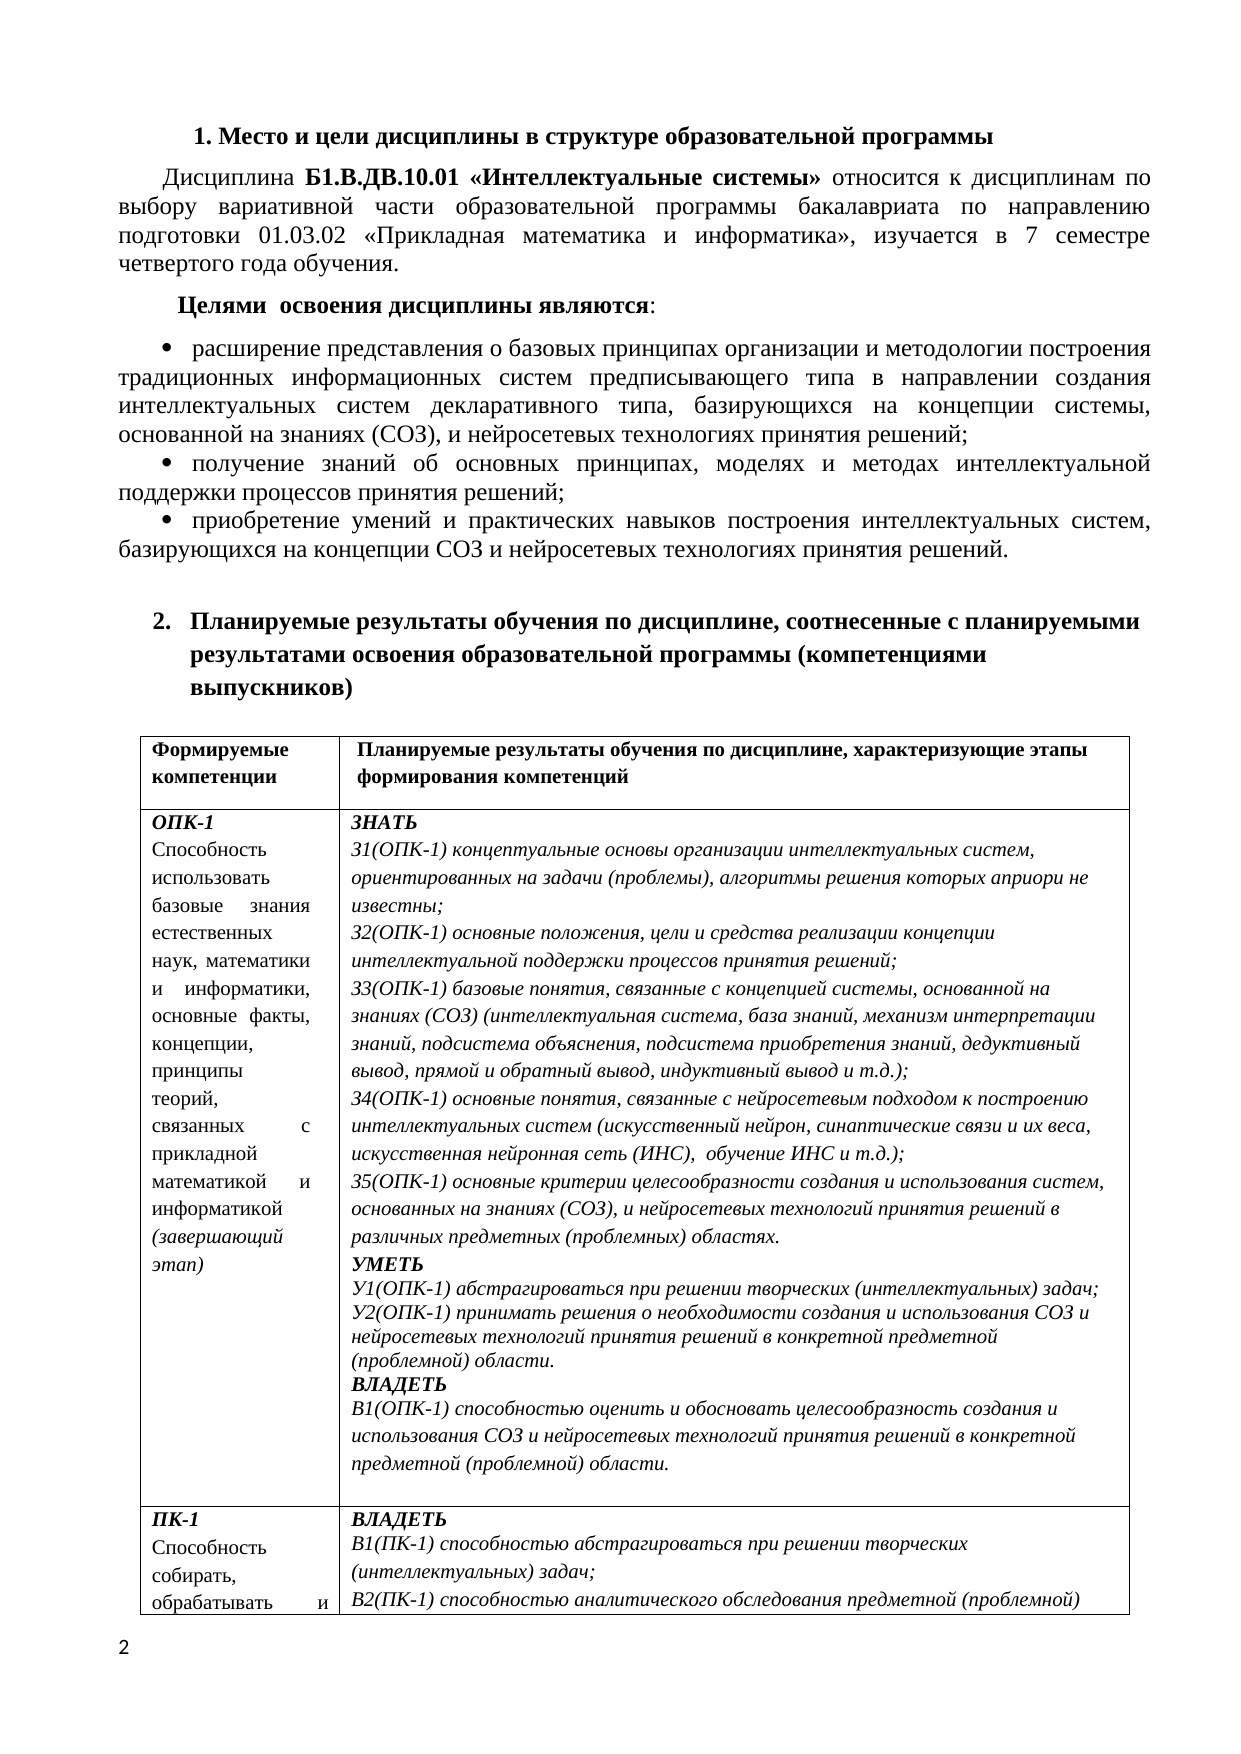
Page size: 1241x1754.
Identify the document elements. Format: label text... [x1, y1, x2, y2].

list приобретение умений и практических навыков построения интеллектуальных систем, базирующихся на концепции СОЗ и нейросетевых технологиях принятия решений. [118, 505, 1152, 563]
list расширение представления о базовых принципах организации и методологии построения традиционных информационных систем предписывающего типа в направлении создания интеллектуальных систем декларативного типа, базирующихся на концепции системы, основанной на знаниях (СОЗ), и нейросетевых технологиях принятия решений; [118, 333, 1152, 448]
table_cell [340, 1507, 1129, 1614]
table_cell ЗНАТЬ З1(ОПК-1) концептуальные основы организации интеллектуальных систем, ориентированных на задачи (проблемы), алгоритмы решения которых априори не известны; З2(ОПК-1) основные положения, цели и средства реализации концепции интеллектуальной поддержки процессов принятия решений; З3(ОПК-1) базовые понятия, связанные с концепцией системы, основанной на знаниях (СОЗ) (интеллектуальная система, база знаний, механизм интерпретации знаний, подсистема объяснения, подсистема приобретения знаний, дедуктивный вывод, прямой и обратный вывод, индуктивный вывод и т.д.); З4(ОПК-1) основные понятия, связанные с нейросетевым подходом к построению интеллектуальных систем (искусственный нейрон, синаптические связи и их веса, искусственная нейронная сеть (ИНС), обучение ИНС и т.д.); З5(ОПК-1) основные критерии целесообразности создания и использования систем, основанных на знаниях (СОЗ), и нейросетевых технологий принятия решений в различных предметных (проблемных) областях. УМЕТЬ У1(ОПК-1) абстрагироваться при решении творческих (интеллектуальных) задач; У2(ОПК-1) принимать решения о необходимости создания и использования СОЗ и нейросетевых технологий принятия решений в конкретной предметной (проблемной) области. ВЛАДЕТЬ В1(ОПК-1) способностью оценить и обосновать целесообразность создания и использования СОЗ и нейросетевых технологий принятия решений в конкретной предметной (проблемной) области. [340, 810, 1129, 1506]
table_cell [141, 1507, 339, 1614]
table_header Планируемые результаты обучения по дисциплине, характеризующие этапы формирования компетенций [340, 737, 1129, 809]
text 1. Место и цели дисциплины в структуре образовательной программы [193, 121, 1152, 150]
list получение знаний об основных принципах, моделях и методах интеллектуальной поддержки процессов принятия решений; [118, 448, 1152, 505]
text Целями освоения дисциплины являются: [177, 290, 1152, 318]
list Планируемые результаты обучения по дисциплине, соотнесенные с планируемыми результатами освоения образовательной программы (компетенциями выпускников) [152, 606, 1152, 701]
table_header Формируемые компетенции [141, 737, 339, 809]
table_cell ОПК-1 Способность использовать базовые знания естественных наук, математики и информатики, основные факты, концепции, принципы теорий, связанных с прикладной математикой и информатикой (завершающий этап) [141, 810, 339, 1506]
text Дисциплина Б1.В.ДВ.10.01 «Интеллектуальные системы» относится к дисциплинам по выбору вариативной части образовательной программы бакалавриата по направлению подготовки 01.03.02 «Прикладная математика и информатика», изучается в 7 семестре четвертого года обучения. [118, 162, 1152, 277]
